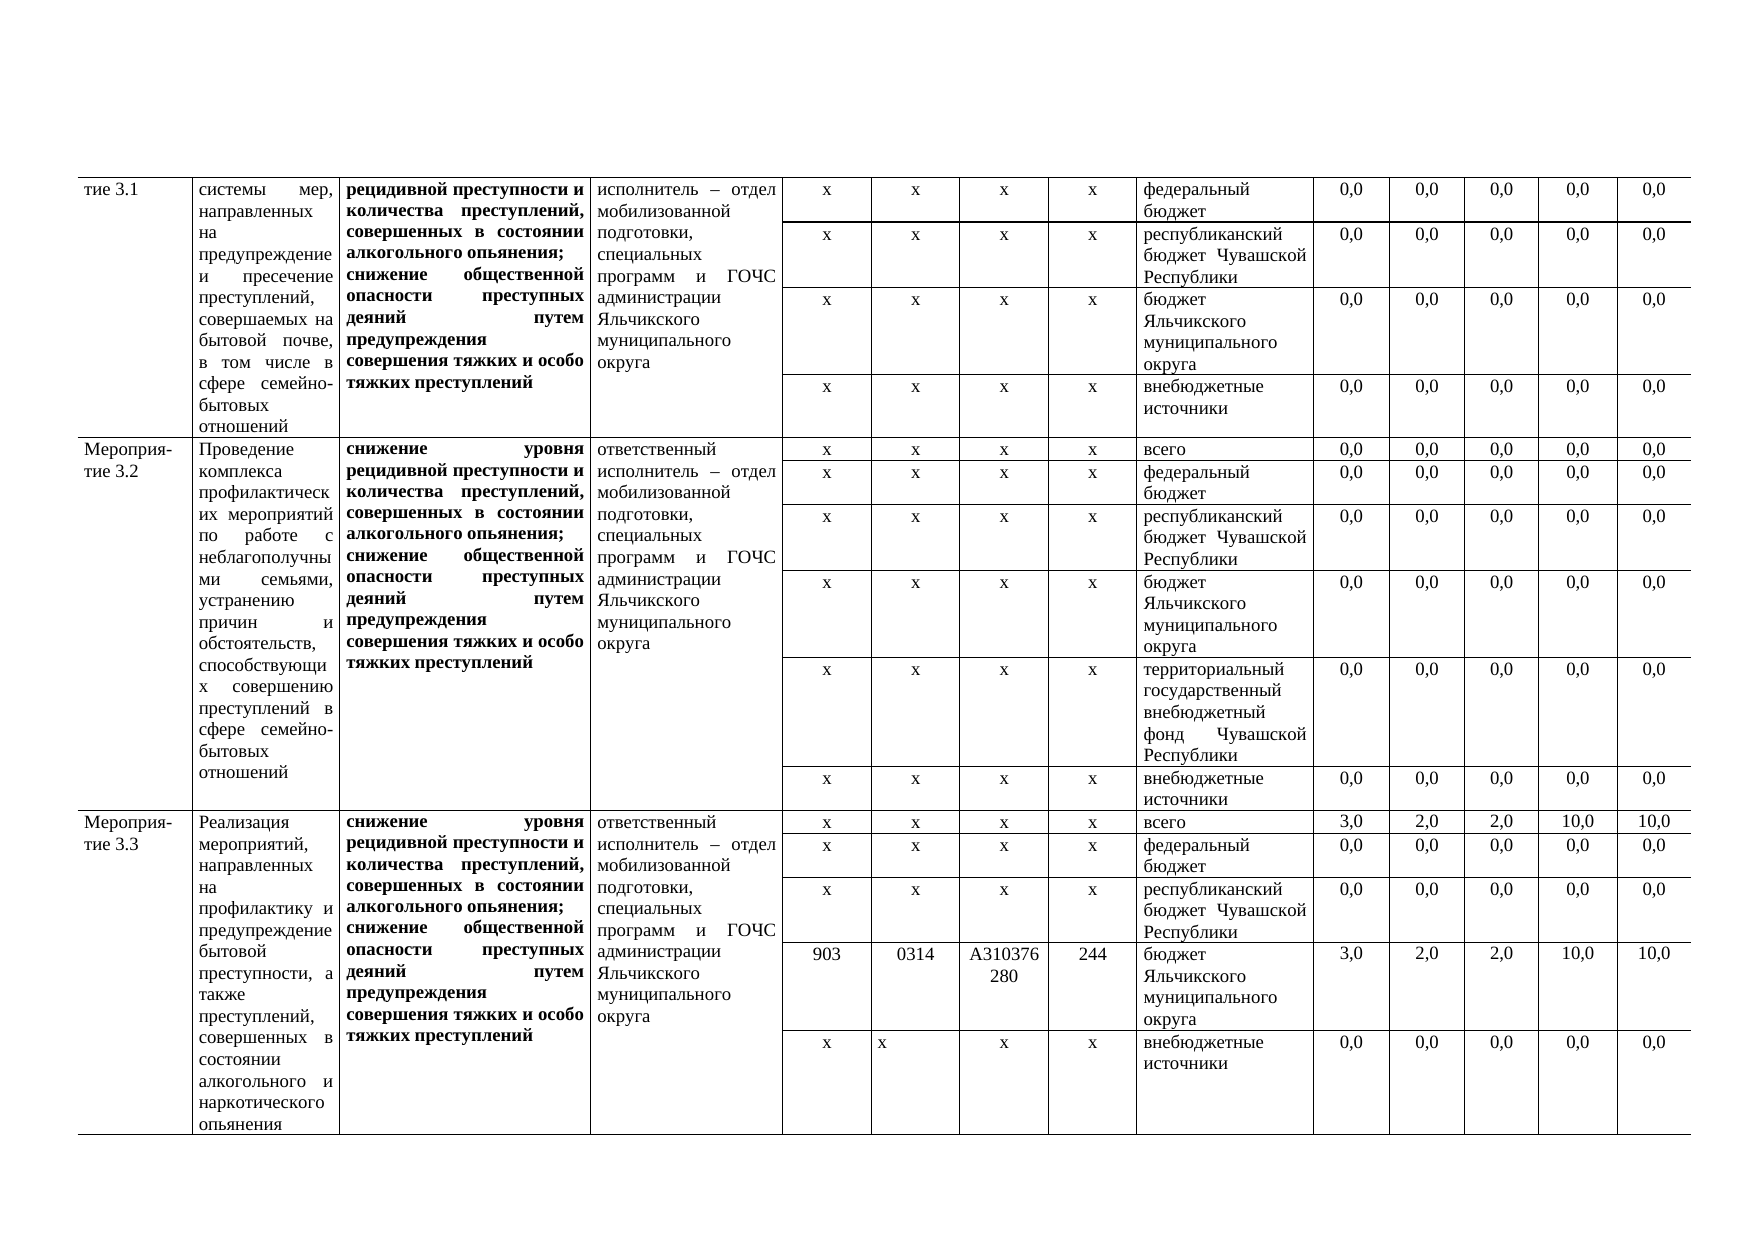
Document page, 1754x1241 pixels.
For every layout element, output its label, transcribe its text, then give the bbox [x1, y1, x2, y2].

table_cell 0,0 [1539, 178, 1617, 221]
table_cell федеральный бюджет [1137, 834, 1313, 877]
table_cell x [872, 223, 959, 287]
table_cell x [872, 288, 959, 374]
table_cell 0,0 [1314, 178, 1389, 221]
table_cell внебюджетные источники [1137, 375, 1313, 437]
table_cell x [960, 461, 1048, 504]
table_cell 0,0 [1465, 438, 1538, 459]
table_cell x [960, 178, 1048, 221]
table_cell республиканский бюджет Чувашской Республики [1137, 505, 1313, 569]
table_cell x [960, 505, 1048, 569]
table_cell x [783, 571, 871, 657]
table_cell x [960, 834, 1048, 877]
table_cell x [872, 658, 959, 766]
table_cell x [1049, 834, 1136, 877]
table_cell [1137, 943, 1313, 1029]
table_cell 0,0 [1390, 834, 1464, 877]
table_cell всего [1137, 811, 1313, 832]
table_cell x [783, 658, 871, 766]
table_cell 0,0 [1465, 178, 1538, 221]
table_cell x [960, 375, 1048, 437]
table_cell 0,0 [1618, 571, 1691, 657]
table_cell 0,0 [1314, 505, 1389, 569]
table_cell 0,0 [1539, 834, 1617, 877]
table_cell x [872, 1031, 959, 1134]
table_cell x [783, 288, 871, 374]
table_cell x [1049, 1031, 1136, 1134]
table_cell x [783, 834, 871, 877]
table_cell x [960, 767, 1048, 810]
table_cell ответственный исполнитель – отдел мобилизованной подготовки, специальных программ и ГОЧС администрации Яльчикского муниципального округа [591, 438, 782, 810]
table_cell республиканский бюджет Чувашской Республики [1137, 223, 1313, 287]
table_cell 2,0 [1465, 811, 1538, 832]
table_cell x [960, 438, 1048, 459]
table_cell x [783, 878, 871, 942]
table_cell федеральный бюджет [1137, 461, 1313, 504]
table_cell 2,0 [1390, 811, 1464, 832]
table_cell 0,0 [1314, 223, 1389, 287]
table_cell 0,0 [1390, 288, 1464, 374]
table_cell x [1049, 767, 1136, 810]
table_cell 0,0 [1390, 178, 1464, 221]
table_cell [591, 811, 782, 1134]
table_cell x [872, 811, 959, 832]
table_cell 0,0 [1465, 834, 1538, 877]
table_cell 3,0 [1314, 943, 1389, 1029]
table_cell 0,0 [1539, 505, 1617, 569]
table_cell x [1049, 178, 1136, 221]
table_cell 0,0 [1465, 461, 1538, 504]
table_cell 0,0 [1618, 375, 1691, 437]
table_cell территориальный государственный внебюджетный фонд Чувашской Республики [1137, 658, 1313, 766]
table_cell 10,0 [1539, 811, 1617, 832]
table_cell 0,0 [1539, 288, 1617, 374]
table_cell 0,0 [1618, 1031, 1691, 1134]
table_cell x [1049, 505, 1136, 569]
table_cell 0,0 [1390, 505, 1464, 569]
table_cell x [783, 505, 871, 569]
table_cell 0,0 [1314, 658, 1389, 766]
table_cell x [872, 834, 959, 877]
table_cell x [960, 1031, 1048, 1134]
table_cell 0314 [872, 943, 959, 1029]
table_cell 0,0 [1390, 461, 1464, 504]
table_cell x [1049, 223, 1136, 287]
table_cell x [872, 461, 959, 504]
table_cell 0,0 [1618, 288, 1691, 374]
table_cell всего [1137, 438, 1313, 459]
table_cell 0,0 [1390, 571, 1464, 657]
table_cell 903 [783, 943, 871, 1029]
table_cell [193, 178, 339, 437]
table_cell x [872, 878, 959, 942]
table_cell x [872, 571, 959, 657]
table_cell x [1049, 288, 1136, 374]
table_cell Мероприятие 3.1 [78, 178, 192, 437]
table_cell x [783, 375, 871, 437]
table_cell x [872, 505, 959, 569]
table_cell 3,0 [1314, 811, 1389, 832]
table_cell Мероприятие 3.2 [78, 438, 192, 810]
table_cell x [783, 438, 871, 459]
table_cell 0,0 [1314, 878, 1389, 942]
table_cell 0,0 [1618, 178, 1691, 221]
table_cell x [872, 767, 959, 810]
table_cell Проведение комплекса профилактических мероприятий по работе с неблагополучными семьями, устранению причин и обстоятельств, способствующих совершению преступлений в сфере семейно-бытовых отношений [193, 438, 339, 810]
table_cell x [1049, 438, 1136, 459]
table_cell x [872, 178, 959, 221]
table_cell 0,0 [1465, 505, 1538, 569]
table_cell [340, 811, 590, 1134]
table_cell 0,0 [1314, 1031, 1389, 1134]
table_cell 0,0 [1618, 834, 1691, 877]
table_cell 0,0 [1465, 223, 1538, 287]
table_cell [591, 178, 782, 437]
table_cell Мероприятие 3.3 [78, 811, 192, 1134]
table_cell 0,0 [1314, 375, 1389, 437]
table_cell x [783, 1031, 871, 1134]
table_cell x [783, 767, 871, 810]
table_cell 0,0 [1465, 878, 1538, 942]
table_cell бюджет Яльчикского муниципального округа [1137, 288, 1313, 374]
table_cell внебюджетные источники [1137, 1031, 1313, 1134]
table_cell 2,0 [1390, 943, 1464, 1029]
table_cell x [960, 571, 1048, 657]
table_cell x [960, 223, 1048, 287]
table_cell 0,0 [1539, 571, 1617, 657]
table_cell 0,0 [1539, 878, 1617, 942]
table_cell 0,0 [1390, 767, 1464, 810]
table_cell 0,0 [1314, 834, 1389, 877]
table_cell 0,0 [1390, 878, 1464, 942]
table_cell 0,0 [1539, 461, 1617, 504]
table_cell 10,0 [1618, 943, 1691, 1029]
table_cell 0,0 [1618, 438, 1691, 459]
table_cell 0,0 [1618, 461, 1691, 504]
table_cell А310376280 [960, 943, 1048, 1029]
table_cell 0,0 [1465, 767, 1538, 810]
table_cell x [1049, 375, 1136, 437]
table_cell x [783, 178, 871, 221]
table_cell федеральный бюджет [1137, 178, 1313, 221]
table_cell x [783, 223, 871, 287]
table_cell 0,0 [1539, 223, 1617, 287]
table_cell x [1049, 658, 1136, 766]
table_cell 2,0 [1465, 943, 1538, 1029]
table_cell x [872, 375, 959, 437]
table_cell 0,0 [1314, 288, 1389, 374]
table_cell x [960, 878, 1048, 942]
table_cell x [960, 811, 1048, 832]
table_cell 10,0 [1539, 943, 1617, 1029]
table_cell 0,0 [1618, 223, 1691, 287]
table_cell 0,0 [1539, 438, 1617, 459]
table_cell 0,0 [1390, 223, 1464, 287]
table_cell 0,0 [1539, 1031, 1617, 1134]
table_cell 0,0 [1539, 375, 1617, 437]
table_cell 0,0 [1390, 438, 1464, 459]
table_cell 0,0 [1618, 658, 1691, 766]
table_cell x [1049, 571, 1136, 657]
table_cell 0,0 [1314, 461, 1389, 504]
table_cell 0,0 [1390, 658, 1464, 766]
table_cell 0,0 [1539, 767, 1617, 810]
table_cell x [960, 658, 1048, 766]
table_cell x [1049, 461, 1136, 504]
table_cell x [1049, 878, 1136, 942]
table_cell бюджет Яльчикского муниципального округа [1137, 571, 1313, 657]
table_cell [340, 178, 590, 437]
table_cell 0,0 [1465, 571, 1538, 657]
table_cell x [783, 811, 871, 832]
table_cell 0,0 [1618, 878, 1691, 942]
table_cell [1137, 878, 1313, 942]
table_cell 244 [1049, 943, 1136, 1029]
table_cell внебюджетные источники [1137, 767, 1313, 810]
table_cell 0,0 [1465, 375, 1538, 437]
table_cell 0,0 [1390, 1031, 1464, 1134]
table_cell x [960, 288, 1048, 374]
table_cell x [1049, 811, 1136, 832]
table_cell 0,0 [1390, 375, 1464, 437]
table_cell 0,0 [1465, 1031, 1538, 1134]
table_cell 0,0 [1465, 288, 1538, 374]
table_cell Реализация мероприятий, направленных на профилактику и предупреждение бытовой преступности, а также преступлений, совершенных в состоянии алкогольного и наркотического опьянения [193, 811, 339, 1134]
table_cell x [872, 438, 959, 459]
table_cell x [783, 461, 871, 504]
table_cell 0,0 [1314, 438, 1389, 459]
table_cell 0,0 [1539, 658, 1617, 766]
table_cell 10,0 [1618, 811, 1691, 832]
table_cell 0,0 [1465, 658, 1538, 766]
table_cell 0,0 [1314, 571, 1389, 657]
table_cell 0,0 [1618, 505, 1691, 569]
table_cell 0,0 [1314, 767, 1389, 810]
table_cell 0,0 [1618, 767, 1691, 810]
